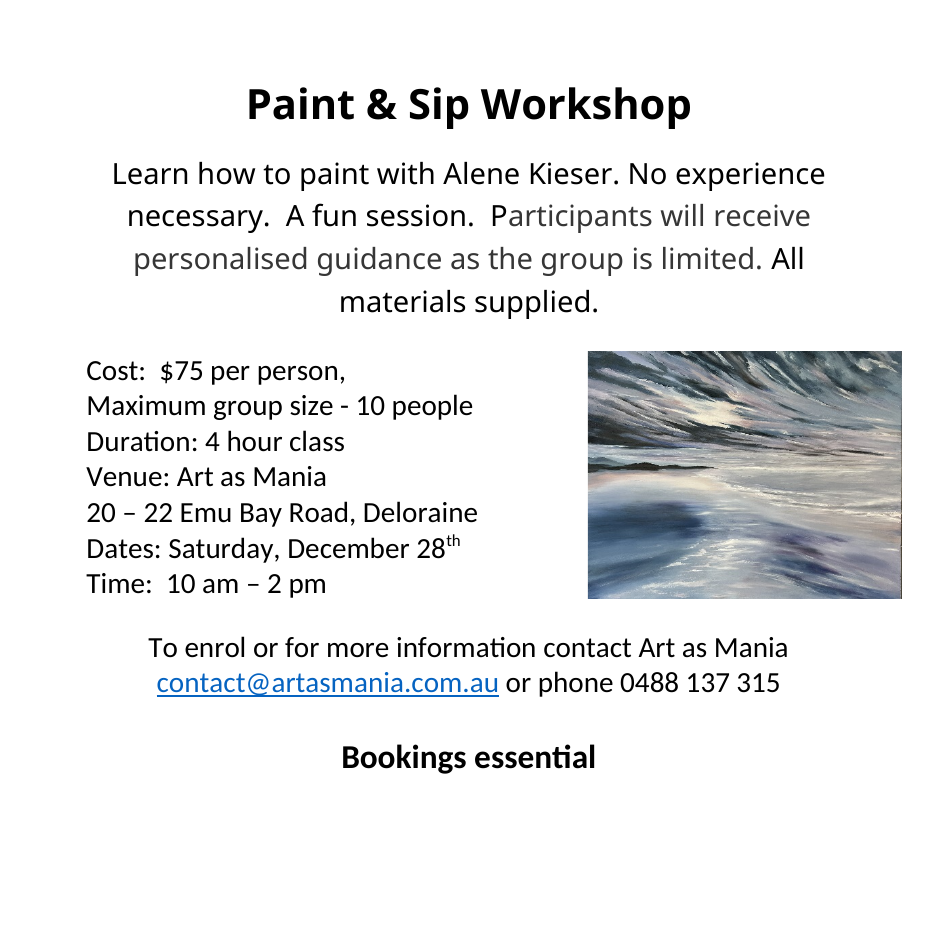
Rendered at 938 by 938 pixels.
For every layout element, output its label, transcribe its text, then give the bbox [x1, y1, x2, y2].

text Bookings essential [75, 736, 862, 777]
table_header Cost: $75 per person, Maximum group size - 10 people Duration: 4 hour class Venue: Art as Mania 20 – 22 Emu Bay Road, Deloraine Dates: Saturday, December 28th Time: 10 am – 2 pm [75, 352, 577, 629]
picture [587, 351, 902, 599]
text To enrol or for more information contact Art as Mania contact@artasmania.com.au or phone 0488 137 315 [75, 629, 862, 700]
text Learn how to paint with Alene Kieser. No experience necessary. A fun session. Participants will receive personalised guidance as the group is limited. All materials supplied. [75, 153, 862, 321]
table_header [577, 352, 938, 629]
text Paint & Sip Workshop [75, 75, 862, 132]
